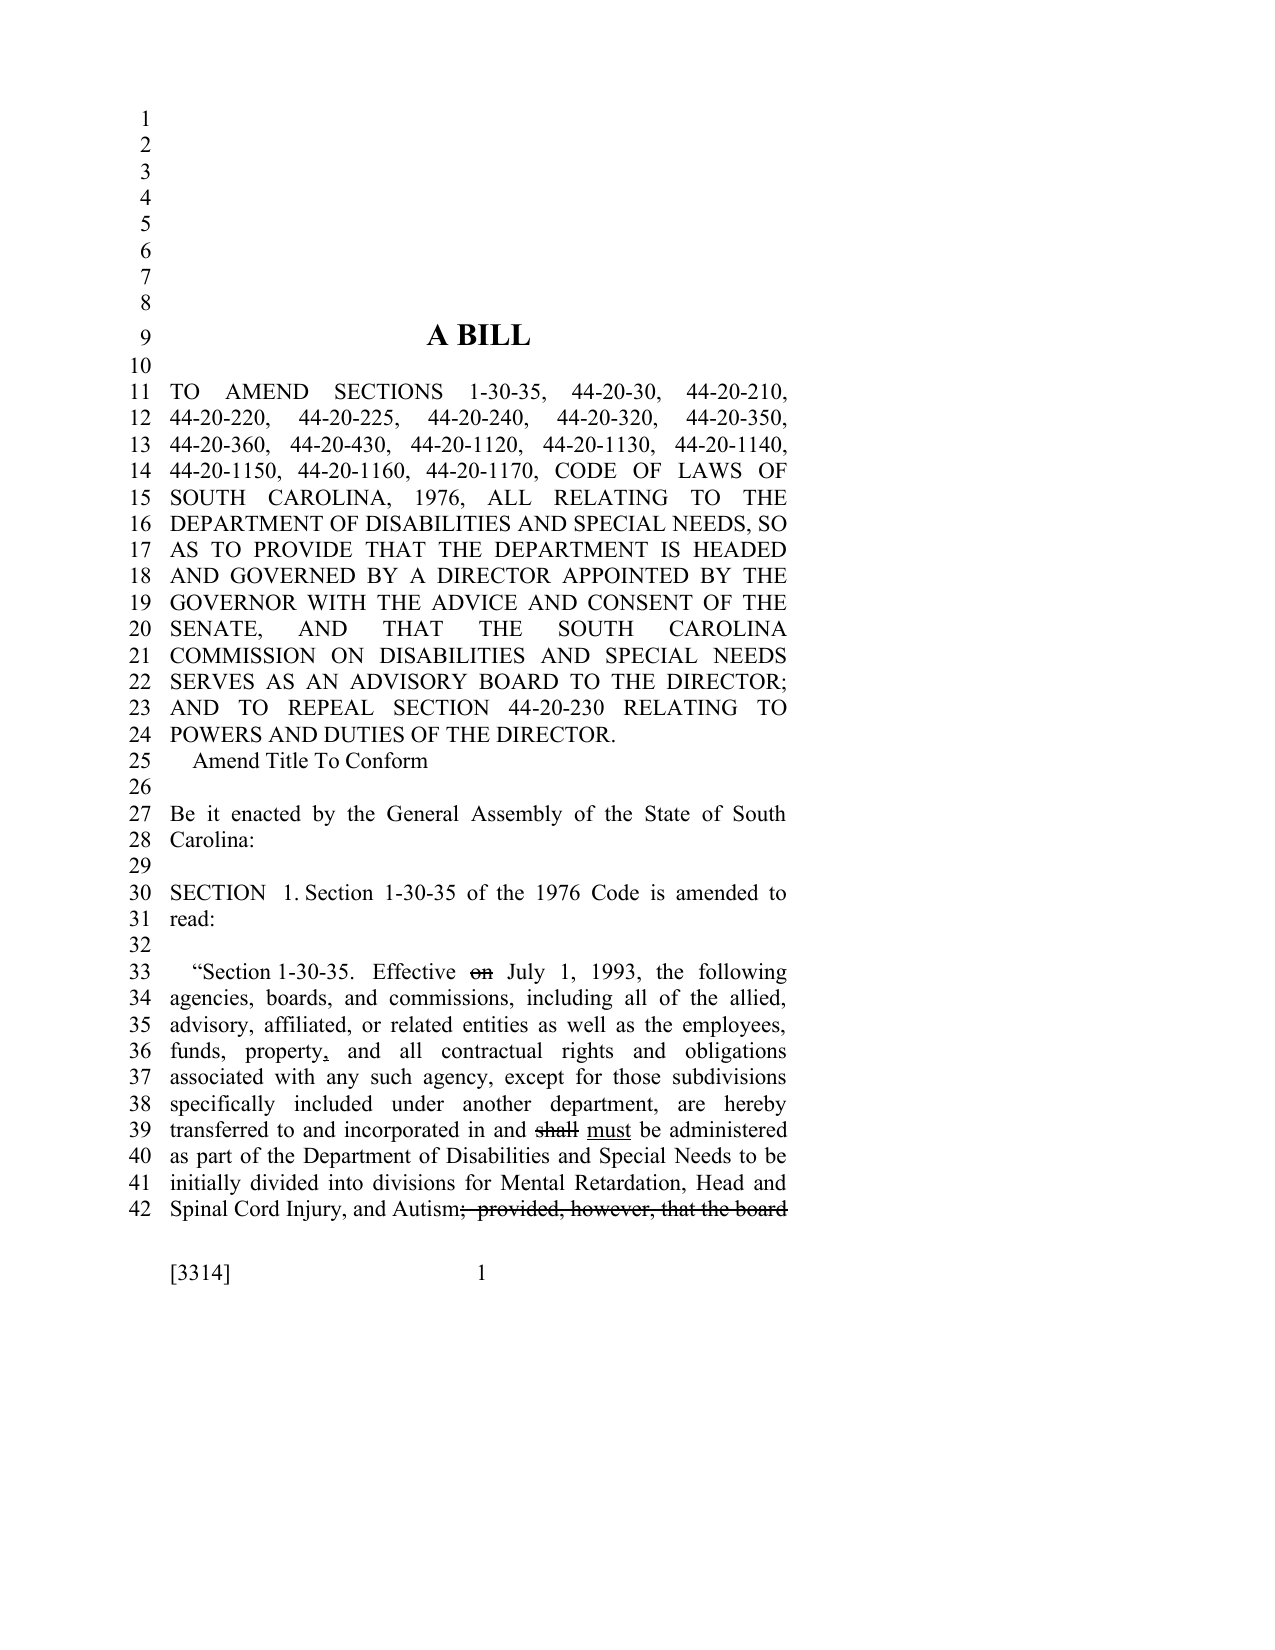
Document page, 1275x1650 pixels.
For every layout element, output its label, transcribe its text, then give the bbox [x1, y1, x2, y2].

text SECTION 1. Section 1-30-35 of the 1976 Code is amended to read: [169, 879, 787, 932]
text Amend Title To Conform [169, 747, 787, 773]
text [169, 958, 787, 1221]
text Be it enacted by the General Assembly of the State of South Carolina: [169, 800, 787, 852]
text TO AMEND SECTIONS 1-30-35, 44-20-30, 44-20-210, 44-20-220, 44-20-225, 44-20-240, 44-20-320, 44-20-350, 44-20-360, 44-20-430, 44-20-1120, 44-20-1130, 44-20-1140, 44-20-1150, 44-20-1160, 44-20-1170, CODE OF LAWS OF SOUTH CAROLINA, 1976, ALL RELATING TO THE DEPARTMENT OF DISABILITIES AND SPECIAL NEEDS, SO AS TO PROVIDE THAT THE DEPARTMENT IS HEADED AND GOVERNED BY A DIRECTOR APPOINTED BY THE GOVERNOR WITH THE ADVICE AND CONSENT OF THE SENATE, AND THAT THE SOUTH CAROLINA COMMISSION ON DISABILITIES AND SPECIAL NEEDS SERVES AS AN ADVISORY BOARD TO THE DIRECTOR; AND TO REPEAL SECTION 44-20-230 RELATING TO POWERS AND DUTIES OF THE DIRECTOR. [169, 378, 787, 747]
text A BILL [169, 316, 787, 352]
